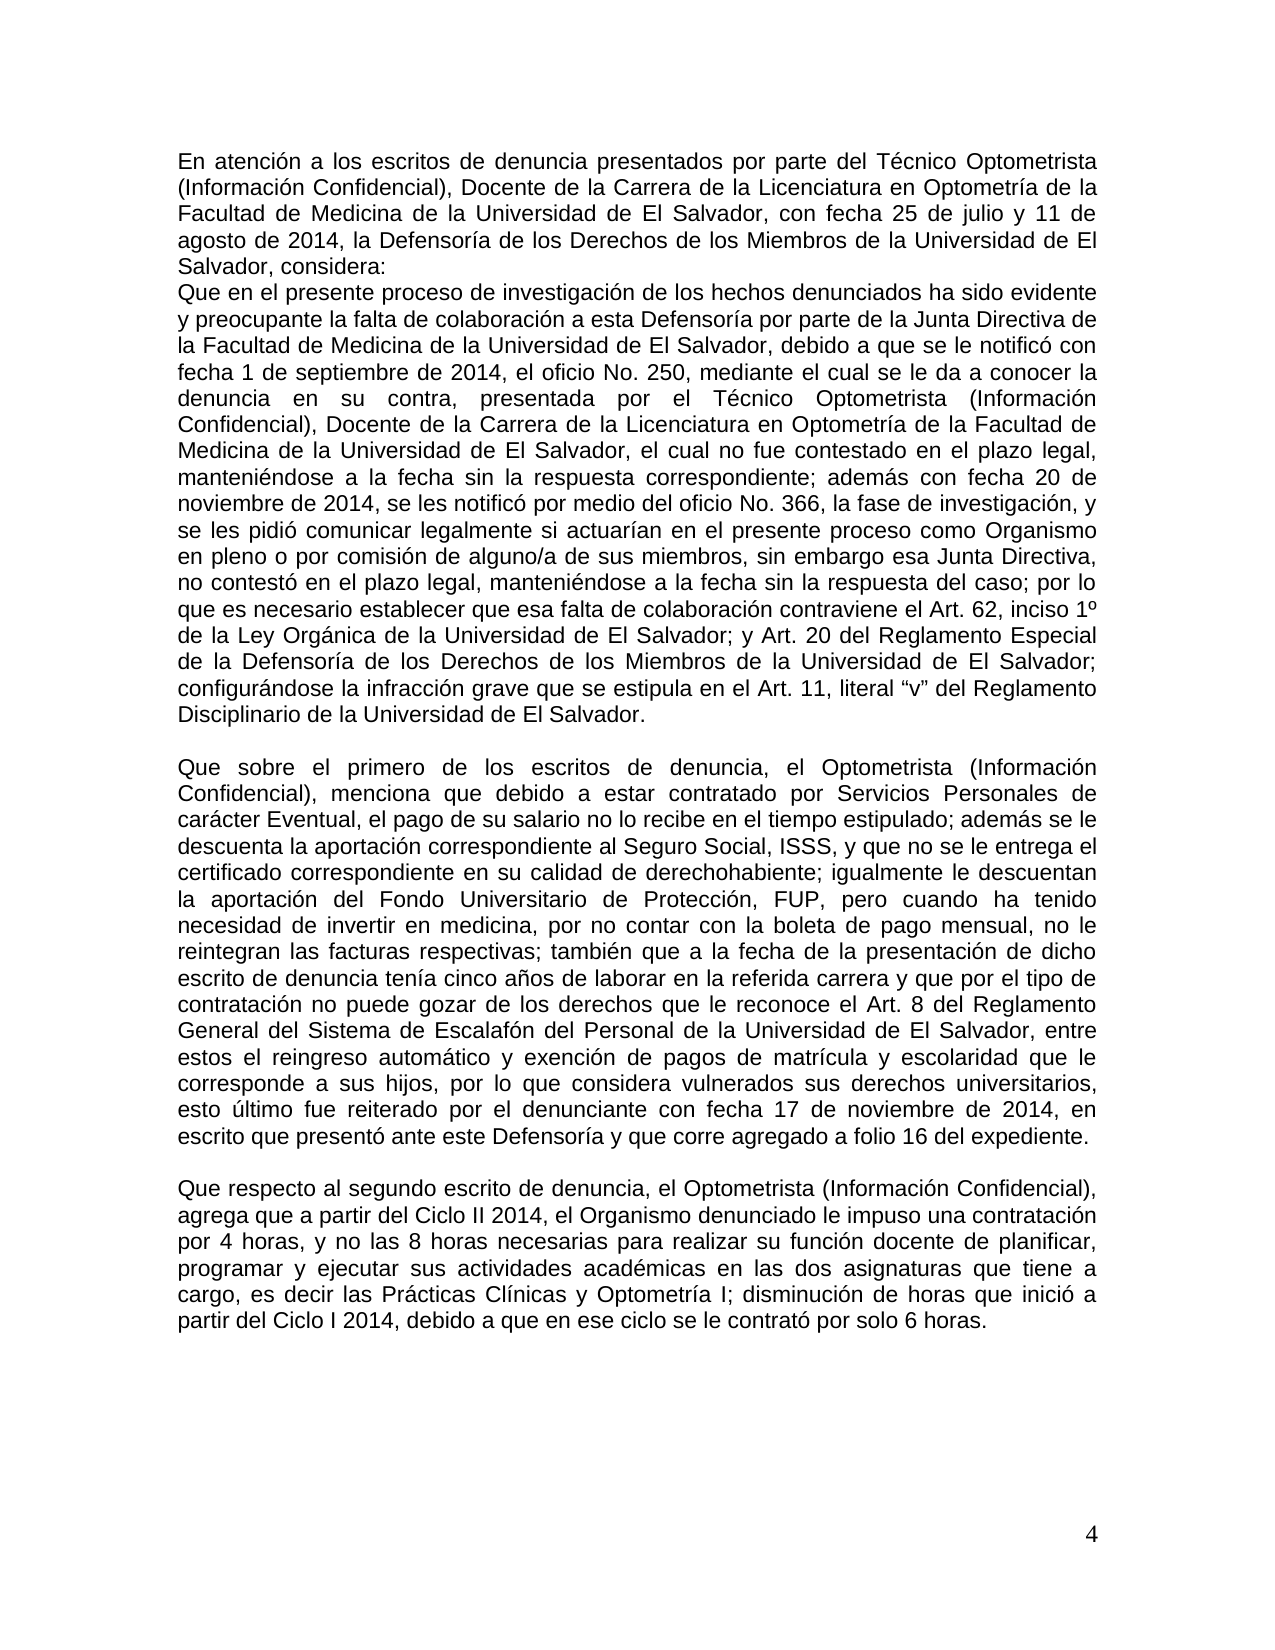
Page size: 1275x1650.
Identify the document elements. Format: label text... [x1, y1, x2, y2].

text Que en el presente proceso de investigación de los hechos denunciados ha sido evidente y preocupante la falta de colaboración a esta Defensoría por parte de la Junta Directiva de la Facultad de Medicina de la Universidad de El Salvador, debido a que se le notificó con fecha 1 de septiembre de 2014, el oficio No. 250, mediante el cual se le da a conocer la denuncia en su contra, presentada por el Técnico Optometrista (Información Confidencial), Docente de la Carrera de la Licenciatura en Optometría de la Facultad de Medicina de la Universidad de El Salvador, el cual no fue contestado en el plazo legal, manteniéndose a la fecha sin la respuesta correspondiente; además con fecha 20 de noviembre de 2014, se les notificó por medio del oficio No. 366, la fase de investigación, y se les pidió comunicar legalmente si actuarían en el presente proceso como Organismo en pleno o por comisión de alguno/a de sus miembros, sin embargo esa Junta Directiva, no contestó en el plazo legal, manteniéndose a la fecha sin la respuesta del caso; por lo que es necesario establecer que esa falta de colaboración contraviene el Art. 62, inciso 1º de la Ley Orgánica de la Universidad de El Salvador; y Art. 20 del Reglamento Especial de la Defensoría de los Derechos de los Miembros de la Universidad de El Salvador; configurándose la infracción grave que se estipula en el Art. 11, literal “v” del Reglamento Disciplinario de la Universidad de El Salvador. [177, 279, 1098, 727]
text En atención a los escritos de denuncia presentados por parte del Técnico Optometrista (Información Confidencial), Docente de la Carrera de la Licenciatura en Optometría de la Facultad de Medicina de la Universidad de El Salvador, con fecha 25 de julio y 11 de agosto de 2014, la Defensoría de los Derechos de los Miembros de la Universidad de El Salvador, considera: [177, 148, 1098, 279]
text Que respecto al segundo escrito de denuncia, el Optometrista (Información Confidencial), agrega que a partir del Ciclo II 2014, el Organismo denunciado le impuso una contratación por 4 horas, y no las 8 horas necesarias para realizar su función docente de planificar, programar y ejecutar sus actividades académicas en las dos asignaturas que tiene a cargo, es decir las Prácticas Clínicas y Optometría I; disminución de horas que inició a partir del Ciclo I 2014, debido a que en ese ciclo se le contrató por solo 6 horas. [177, 1175, 1098, 1333]
text Que sobre el primero de los escritos de denuncia, el Optometrista (Información Confidencial), menciona que debido a estar contratado por Servicios Personales de carácter Eventual, el pago de su salario no lo recibe en el tiempo estipulado; además se le descuenta la aportación correspondiente al Seguro Social, ISSS, y que no se le entrega el certificado correspondiente en su calidad de derechohabiente; igualmente le descuentan la aportación del Fondo Universitario de Protección, FUP, pero cuando ha tenido necesidad de invertir en medicina, por no contar con la boleta de pago mensual, no le reintegran las facturas respectivas; también que a la fecha de la presentación de dicho escrito de denuncia tenía cinco años de laborar en la referida carrera y que por el tipo de contratación no puede gozar de los derechos que le reconoce el Art. 8 del Reglamento General del Sistema de Escalafón del Personal de la Universidad de El Salvador, entre estos el reingreso automático y exención de pagos de matrícula y escolaridad que le corresponde a sus hijos, por lo que considera vulnerados sus derechos universitarios, esto último fue reiterado por el denunciante con fecha 17 de noviembre de 2014, en escrito que presentó ante este Defensoría y que corre agregado a folio 16 del expediente. [177, 754, 1098, 1149]
